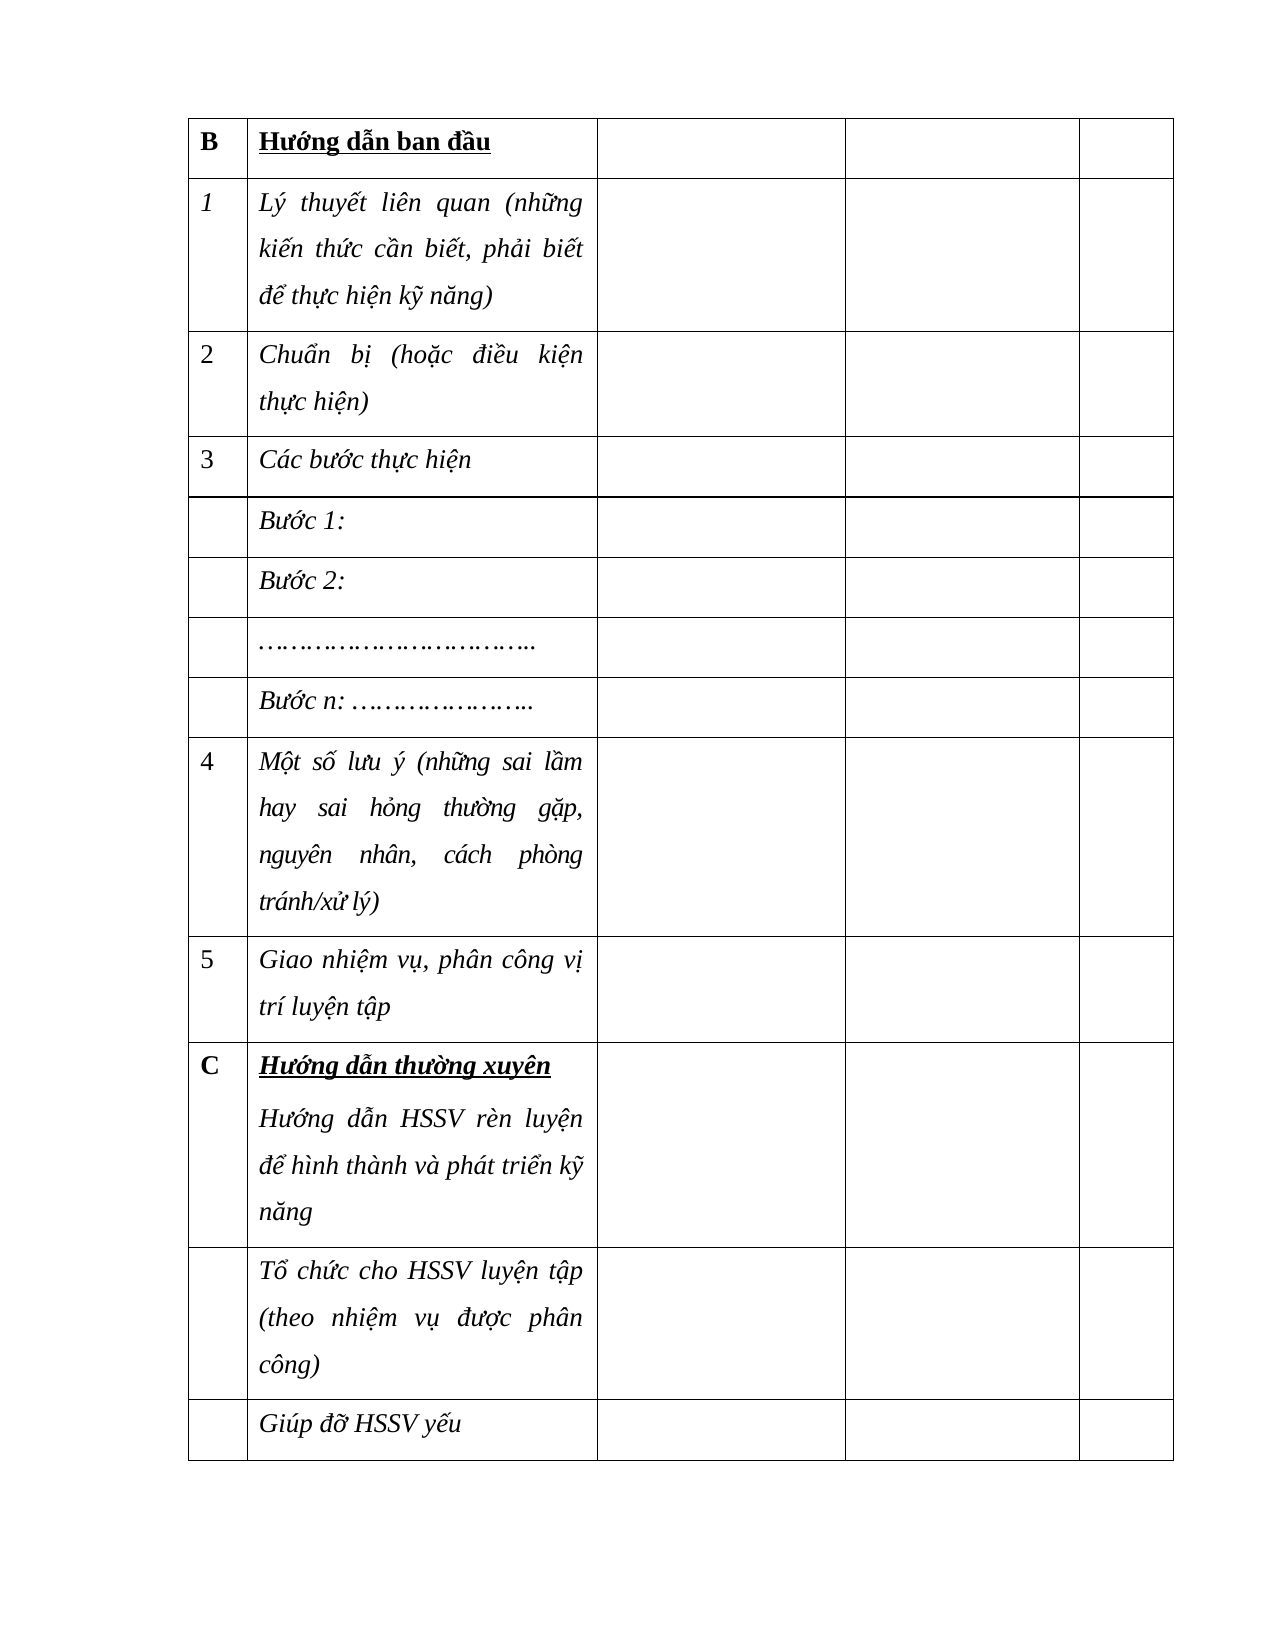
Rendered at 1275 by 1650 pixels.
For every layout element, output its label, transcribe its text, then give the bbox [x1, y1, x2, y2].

table_cell [1080, 738, 1173, 936]
table_cell Chuẩn bị (hoặc điều kiện thực hiện) [248, 332, 597, 436]
table_cell [598, 1043, 845, 1247]
table_cell [846, 1043, 1079, 1247]
table_cell [598, 119, 845, 178]
table_cell [846, 119, 1079, 178]
table_cell [1080, 332, 1173, 436]
table_cell [598, 618, 845, 677]
table_cell Bước 1: [248, 498, 597, 557]
table_cell Hướng dẫn ban đầu [248, 119, 597, 178]
table_cell [846, 179, 1079, 331]
table_cell [598, 937, 845, 1042]
table_cell [598, 498, 845, 557]
table_cell [846, 558, 1079, 617]
table_cell [846, 738, 1079, 936]
table_cell [846, 678, 1079, 737]
table_cell [1080, 1400, 1173, 1459]
table_cell 5 [189, 937, 247, 1042]
table_cell Các bước thực hiện [248, 437, 597, 496]
table_cell [846, 332, 1079, 436]
table_cell [189, 1248, 247, 1399]
table_cell Bước 2: [248, 558, 597, 617]
table_cell Giao nhiệm vụ, phân công vị trí luyện tập [248, 937, 597, 1042]
table_cell [598, 678, 845, 737]
table_cell [1080, 678, 1173, 737]
table_cell 2 [189, 332, 247, 436]
table_cell [1080, 1248, 1173, 1399]
table_cell [598, 738, 845, 936]
table_cell [1080, 437, 1173, 496]
table_cell [846, 437, 1079, 496]
table_cell [189, 498, 247, 557]
table_cell [598, 179, 845, 331]
table_cell C [189, 1043, 247, 1247]
table_cell 1 [189, 179, 247, 331]
table_cell Một số lưu ý (những sai lầm hay sai hỏng thường gặp, nguyên nhân, cách phòng tránh/xử lý) [248, 738, 597, 936]
table_cell [1080, 618, 1173, 677]
table_cell [846, 1400, 1079, 1459]
table_cell [189, 558, 247, 617]
table_cell 4 [189, 738, 247, 936]
table_cell [1080, 119, 1173, 178]
table_cell [846, 498, 1079, 557]
table_cell [598, 1248, 845, 1399]
table_cell Hướng dẫn thường xuyên Hướng dẫn HSSV rèn luyện để hình thành và phát triển kỹ năng [248, 1043, 597, 1247]
table_cell [189, 1400, 247, 1459]
table_cell [846, 937, 1079, 1042]
table_cell Bước n: ………………….. [248, 678, 597, 737]
table_cell [1080, 498, 1173, 557]
table_cell [1080, 179, 1173, 331]
table_cell [189, 678, 247, 737]
table_cell …………………………….. [248, 618, 597, 677]
table_cell Lý thuyết liên quan (những kiến thức cần biết, phải biết để thực hiện kỹ năng) [248, 179, 597, 331]
table_cell [1080, 1043, 1173, 1247]
table_cell [189, 618, 247, 677]
table_cell [598, 332, 845, 436]
table_cell [846, 618, 1079, 677]
table_cell [598, 437, 845, 496]
table_cell [598, 558, 845, 617]
table_cell Giúp đỡ HSSV yếu [248, 1400, 597, 1459]
table_cell [1080, 937, 1173, 1042]
table_cell 3 [189, 437, 247, 496]
table_cell [846, 1248, 1079, 1399]
table_cell Tổ chức cho HSSV luyện tập (theo nhiệm vụ được phân công) [248, 1248, 597, 1399]
table_cell B [189, 119, 247, 178]
table_cell [598, 1400, 845, 1459]
table_cell [1080, 558, 1173, 617]
